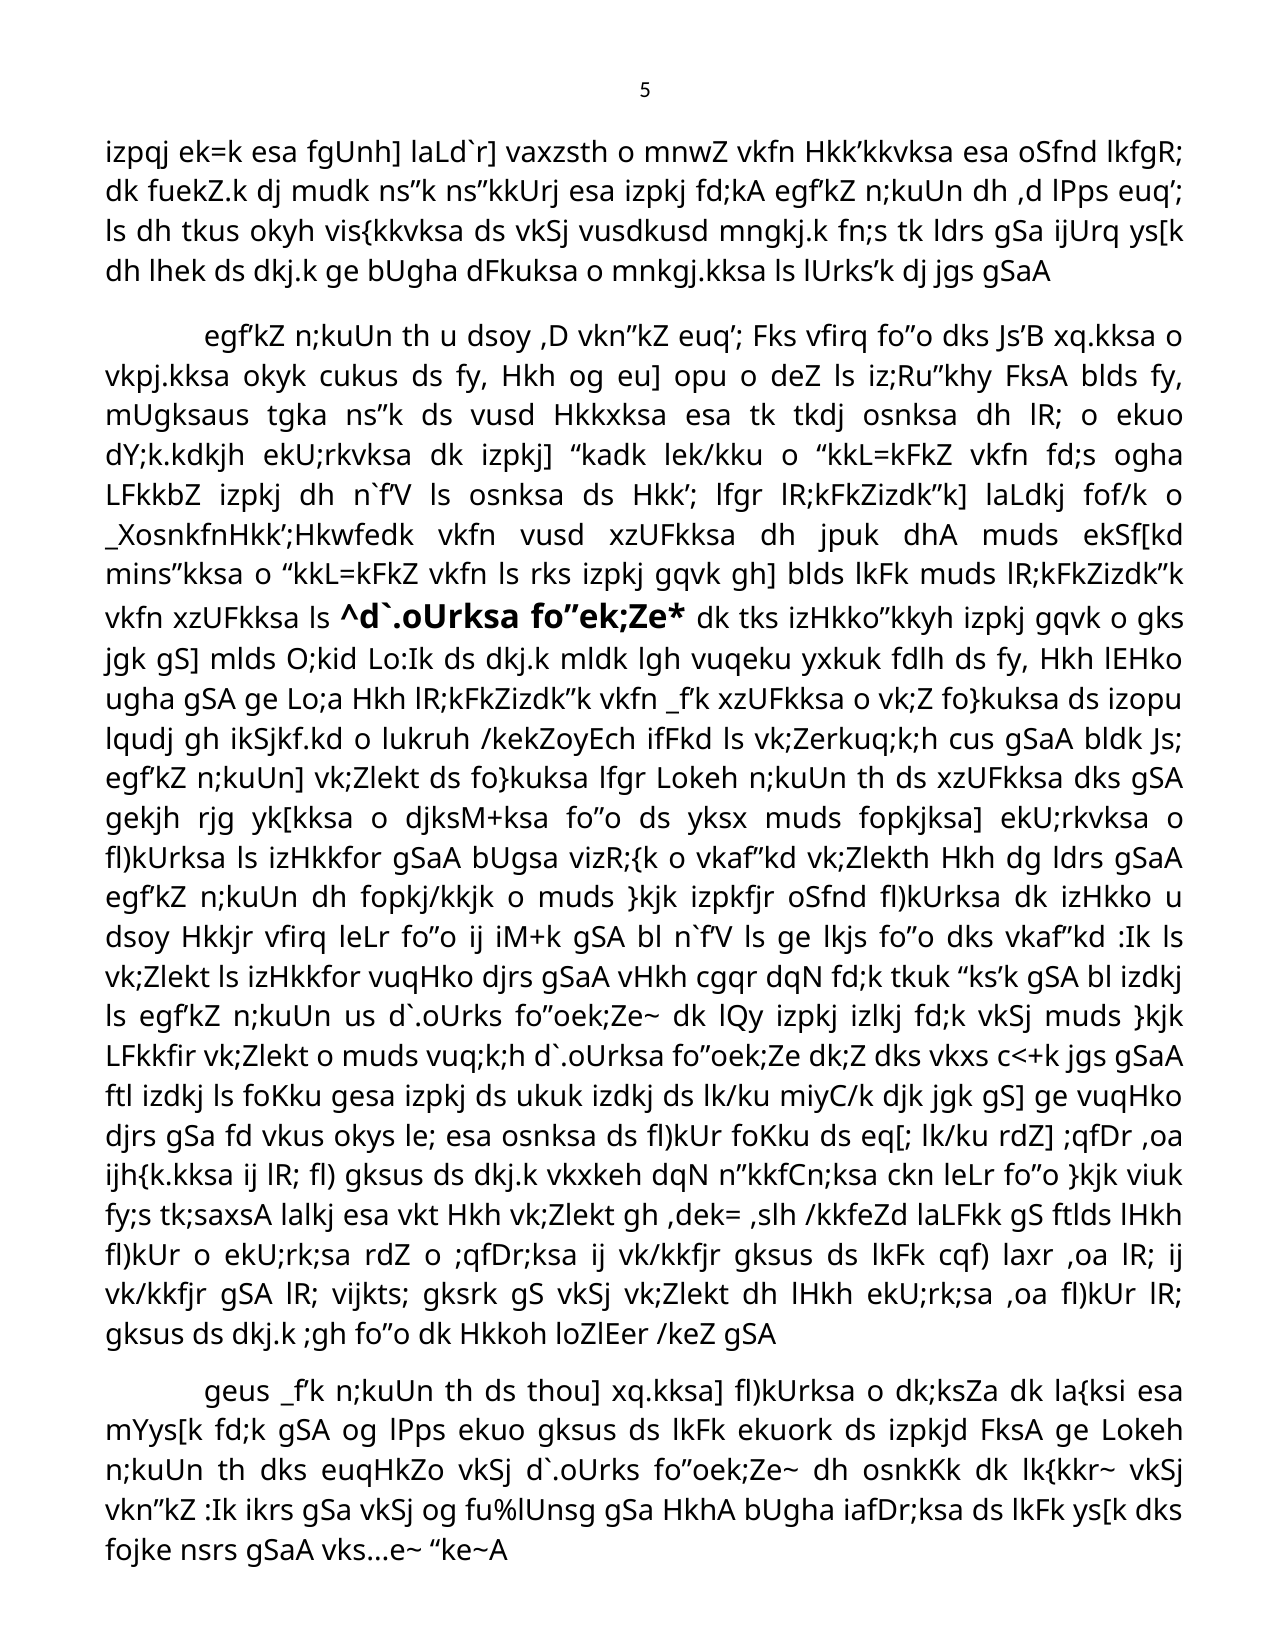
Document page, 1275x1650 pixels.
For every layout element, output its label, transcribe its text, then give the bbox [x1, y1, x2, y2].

text egf’kZ n;kuUn th u dsoy ,D vkn”kZ euq’; Fks vfirq fo”o dks Js’B xq.kksa o vkpj.kksa okyk cukus ds fy, Hkh og eu] opu o deZ ls iz;Ru”khy FksA blds fy, mUgksaus tgka ns”k ds vusd Hkkxksa esa tk tkdj osnksa dh lR; o ekuo dY;k.kdkjh ekU;rkvksa dk izpkj] “kadk lek/kku o “kkL=kFkZ vkfn fd;s ogha LFkkbZ izpkj dh n`f’V ls osnksa ds Hkk’; lfgr lR;kFkZizdk”k] laLdkj fof/k o _XosnkfnHkk’;Hkwfedk vkfn vusd xzUFkksa dh jpuk dhA muds ekSf[kd mins”kksa o “kkL=kFkZ vkfn ls rks izpkj gqvk gh] blds lkFk muds lR;kFkZizdk”k vkfn xzUFkksa ls ^d`.oUrksa fo”ek;Ze* dk tks izHkko”kkyh izpkj gqvk o gks jgk gS] mlds O;kid Lo:Ik ds dkj.k mldk lgh vuqeku yxkuk fdlh ds fy, Hkh lEHko ugha gSA ge Lo;a Hkh lR;kFkZizdk”k vkfn _f’k xzUFkksa o vk;Z fo}kuksa ds izopu lqudj gh ikSjkf.kd o lukruh /kekZoyEch ifFkd ls vk;Zerkuq;k;h cus gSaA bldk Js; egf’kZ n;kuUn] vk;Zlekt ds fo}kuksa lfgr Lokeh n;kuUn th ds xzUFkksa dks gSA gekjh rjg yk[kksa o djksM+ksa fo”o ds yksx muds fopkjksa] ekU;rkvksa o fl)kUrksa ls izHkkfor gSaA bUgsa vizR;{k o vkaf”kd vk;Zlekth Hkh dg ldrs gSaA egf’kZ n;kuUn dh fopkj/kkjk o muds }kjk izpkfjr oSfnd fl)kUrksa dk izHkko u dsoy Hkkjr vfirq leLr fo”o ij iM+k gSA bl n`f’V ls ge lkjs fo”o dks vkaf”kd :Ik ls vk;Zlekt ls izHkkfor vuqHko djrs gSaA vHkh cgqr dqN fd;k tkuk “ks’k gSA bl izdkj ls egf’kZ n;kuUn us d`.oUrks fo”oek;Ze~ dk lQy izpkj izlkj fd;k vkSj muds }kjk LFkkfir vk;Zlekt o muds vuq;k;h d`.oUrksa fo”oek;Ze dk;Z dks vkxs c<+k jgs gSaA ftl izdkj ls foKku gesa izpkj ds ukuk izdkj ds lk/ku miyC/k djk jgk gS] ge vuqHko djrs gSa fd vkus okys le; esa osnksa ds fl)kUr foKku ds eq[; lk/ku rdZ] ;qfDr ,oa ijh{k.kksa ij lR; fl) gksus ds dkj.k vkxkeh dqN n”kkfCn;ksa ckn leLr fo”o }kjk viuk fy;s tk;saxsA lalkj esa vkt Hkh vk;Zlekt gh ,dek= ,slh /kkfeZd laLFkk gS ftlds lHkh fl)kUr o ekU;rk;sa rdZ o ;qfDr;ksa ij vk/kkfjr gksus ds lkFk cqf) laxr ,oa lR; ij vk/kkfjr gSA lR; vijkts; gksrk gS vkSj vk;Zlekt dh lHkh ekU;rk;sa ,oa fl)kUr lR; gksus ds dkj.k ;gh fo”o dk Hkkoh loZlEer /keZ gSA [105, 315, 1185, 1353]
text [105, 131, 1185, 290]
text geus _f’k n;kuUn th ds thou] xq.kksa] fl)kUrksa o dk;ksZa dk la{ksi esa mYys[k fd;k gSA og lPps ekuo gksus ds lkFk ekuork ds izpkjd FksA ge Lokeh n;kuUn th dks euqHkZo vkSj d`.oUrks fo”oek;Ze~ dh osnkKk dk lk{kkr~ vkSj vkn”kZ :Ik ikrs gSa vkSj og fu%lUnsg gSa HkhA bUgha iafDr;ksa ds lkFk ys[k dks fojke nsrs gSaA vks…e~ “ke~A [105, 1370, 1185, 1568]
